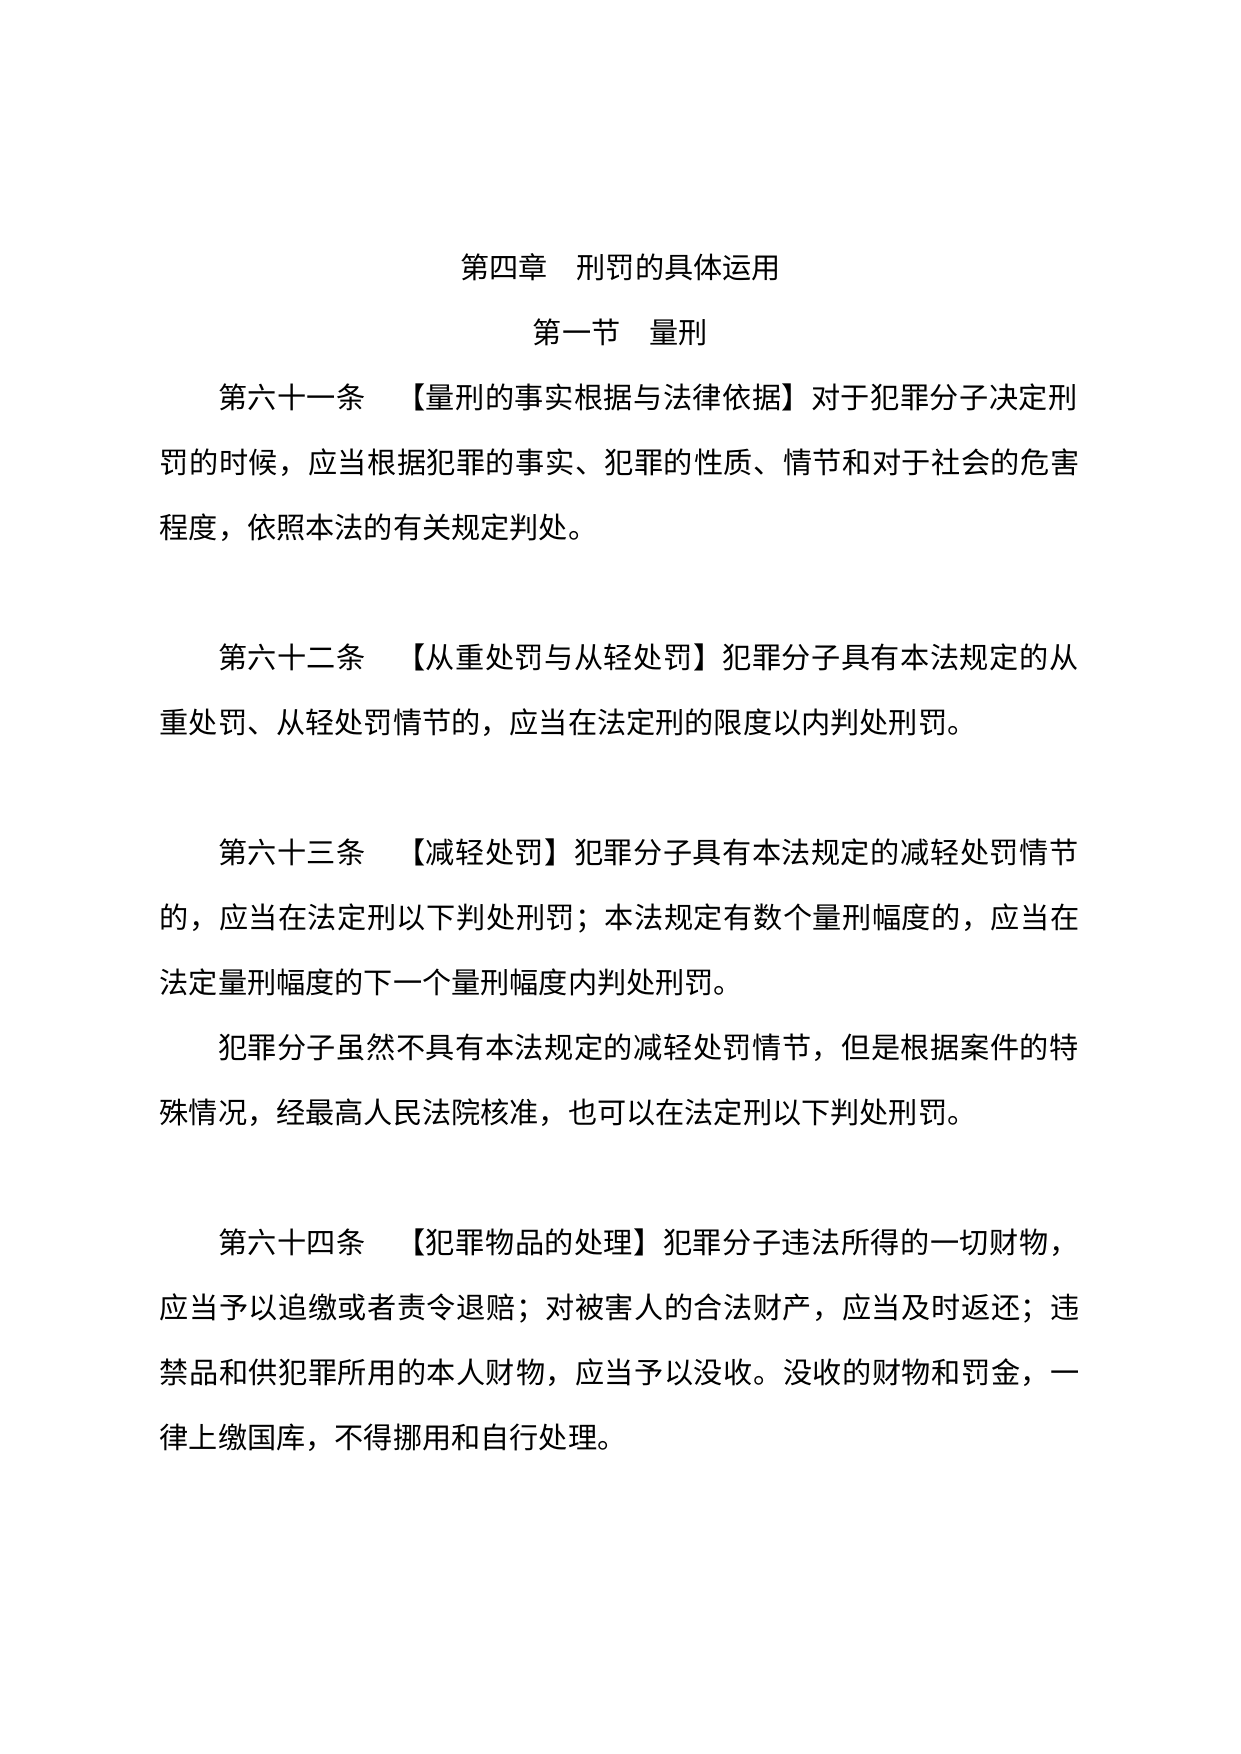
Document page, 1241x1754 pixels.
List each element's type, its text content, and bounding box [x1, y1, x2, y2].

text 第六十二条 【从重处罚与从轻处罚】犯罪分子具有本法规定的从重处罚、从轻处罚情节的，应当在法定刑的限度以内判处刑罚。 [159, 623, 1081, 753]
text 第一节 量刑 [159, 298, 1081, 363]
text 犯罪分子虽然不具有本法规定的减轻处罚情节，但是根据案件的特殊情况，经最高人民法院核准，也可以在法定刑以下判处刑罚。 [159, 1013, 1081, 1143]
text 第六十三条 【减轻处罚】犯罪分子具有本法规定的减轻处罚情节的，应当在法定刑以下判处刑罚；本法规定有数个量刑幅度的，应当在法定量刑幅度的下一个量刑幅度内判处刑罚。 [159, 818, 1081, 1013]
text 第六十一条 【量刑的事实根据与法律依据】对于犯罪分子决定刑罚的时候，应当根据犯罪的事实、犯罪的性质、情节和对于社会的危害程度，依照本法的有关规定判处。 [159, 363, 1081, 558]
text 第六十四条 【犯罪物品的处理】犯罪分子违法所得的一切财物，应当予以追缴或者责令退赔；对被害人的合法财产，应当及时返还；违禁品和供犯罪所用的本人财物，应当予以没收。没收的财物和罚金，一律上缴国库，不得挪用和自行处理。 [159, 1208, 1081, 1468]
text 第四章 刑罚的具体运用 [159, 233, 1081, 298]
